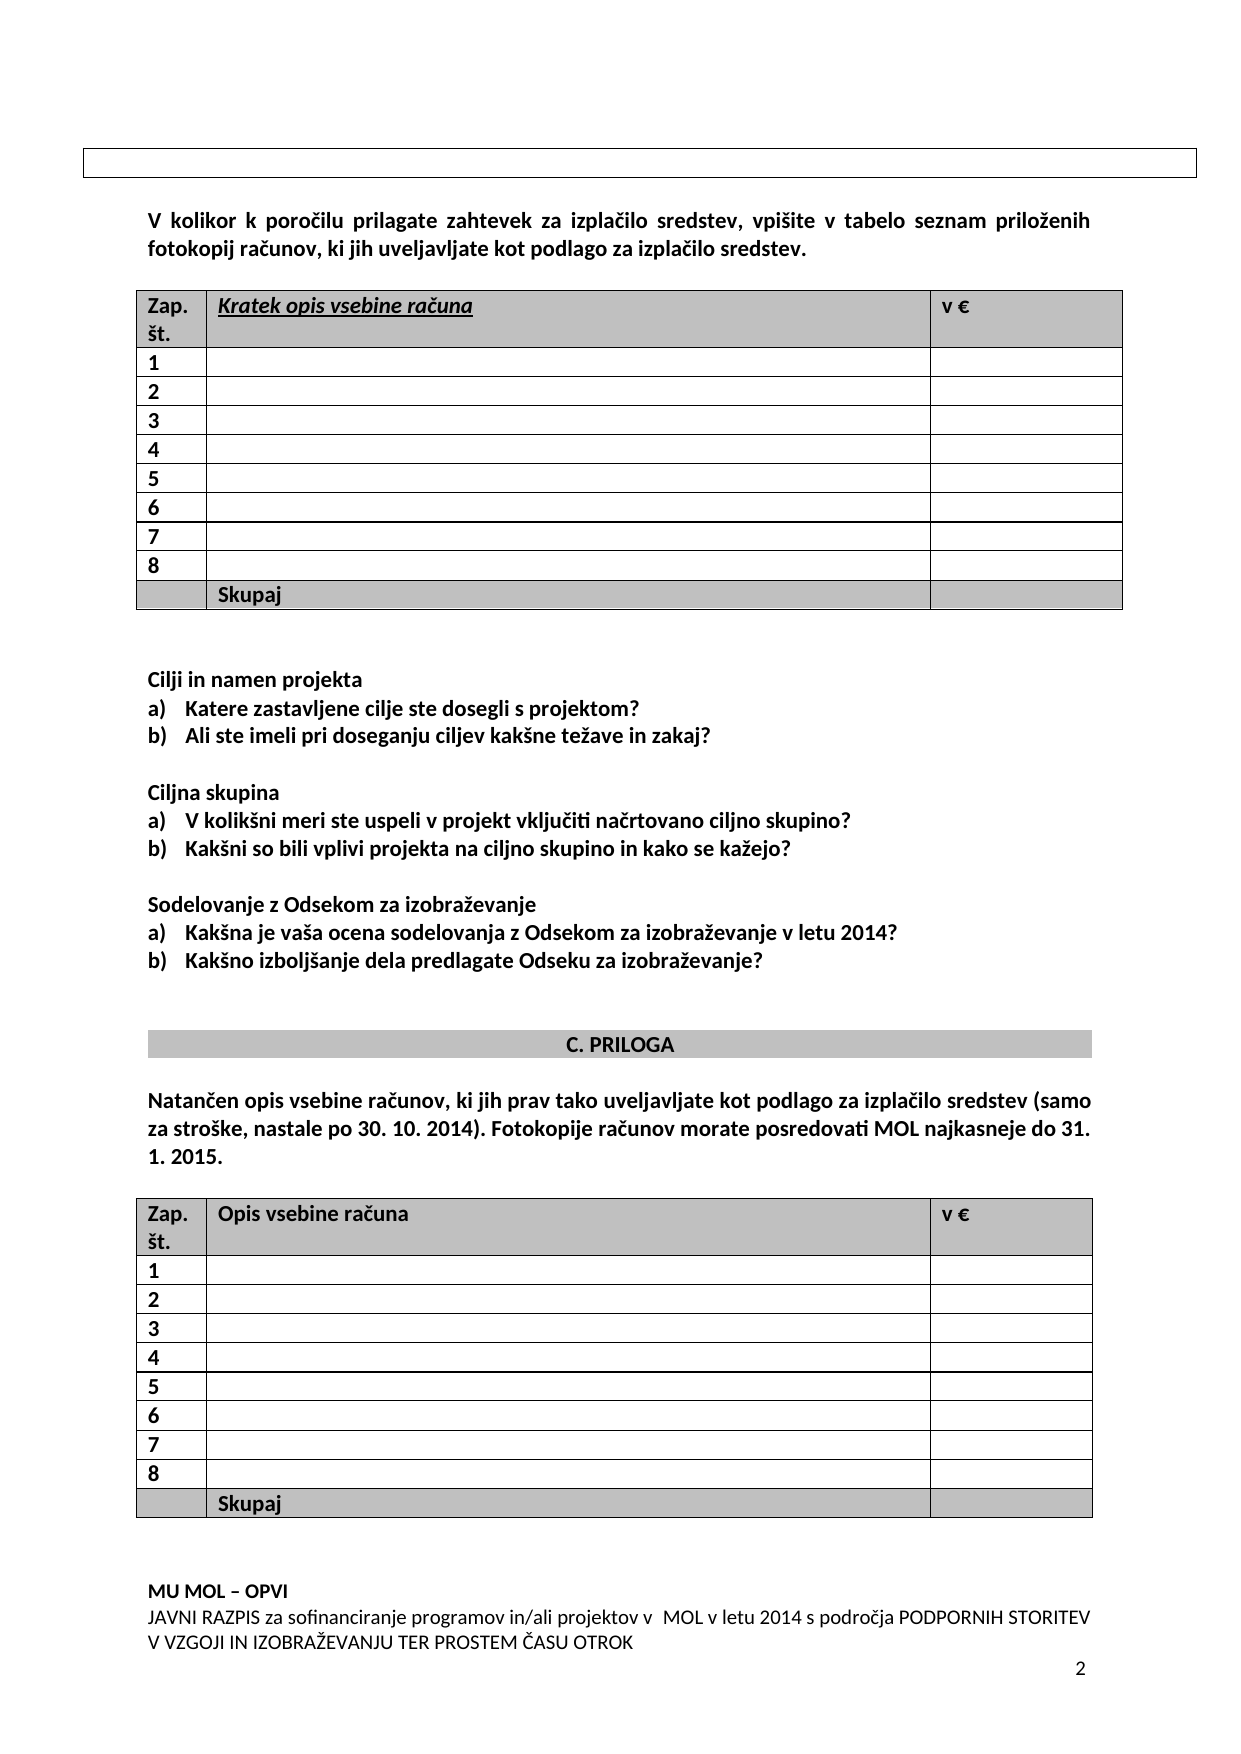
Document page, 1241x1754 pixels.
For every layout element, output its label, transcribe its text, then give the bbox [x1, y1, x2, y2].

table_cell [207, 1401, 930, 1429]
table_cell 1 [137, 348, 206, 376]
table_cell Skupaj [207, 1489, 930, 1517]
table_header v € [931, 1199, 1092, 1255]
table_cell [207, 523, 930, 550]
table_header Opis vsebine računa [207, 1199, 930, 1255]
table_cell [137, 1489, 206, 1517]
table_cell [931, 523, 1122, 550]
table_cell [931, 1343, 1092, 1371]
table_cell [931, 581, 1122, 608]
table_cell 7 [137, 1431, 206, 1458]
table_cell [137, 581, 206, 608]
table_cell [931, 551, 1122, 579]
table_cell [931, 464, 1122, 492]
table_cell 3 [137, 406, 206, 434]
table_cell [207, 348, 930, 376]
table_cell [207, 464, 930, 492]
table_cell [207, 1373, 930, 1400]
list Kakšna je vaša ocena sodelovanja z Odsekom za izobraževanje v letu 2014? [148, 918, 1092, 946]
text Ciljna skupina [148, 778, 1092, 806]
table_header Zap. št. [137, 291, 206, 347]
table_header Kratek opis vsebine računa [207, 291, 930, 347]
table_cell 4 [137, 1343, 206, 1371]
table_cell Skupaj [207, 581, 930, 608]
list Katere zastavljene cilje ste dosegli s projektom? [148, 694, 1092, 722]
list V kolikšni meri ste uspeli v projekt vključiti načrtovano ciljno skupino? [148, 806, 1092, 834]
table_header Zap. št. [137, 1199, 206, 1255]
text Natančen opis vsebine računov, ki jih prav tako uveljavljate kot podlago za izplačilo sredstev (samo za stroške, nastale po 30. 10. 2014). Fotokopije računov morate posredovati MOL najkasneje do 31. 1. 2015. [148, 1086, 1092, 1170]
table_cell 5 [137, 1373, 206, 1400]
list Ali ste imeli pri doseganju ciljev kakšne težave in zakaj? [148, 722, 1092, 750]
table_cell [931, 406, 1122, 434]
table_cell [931, 1401, 1092, 1429]
table_cell [931, 1489, 1092, 1517]
table_cell 2 [137, 1285, 206, 1313]
table_cell [931, 377, 1122, 405]
table_cell [931, 1285, 1092, 1313]
table_cell [207, 1460, 930, 1488]
list Kakšni so bili vplivi projekta na ciljno skupino in kako se kažejo? [148, 834, 1092, 862]
table_cell 7 [137, 523, 206, 550]
table_cell 1 [137, 1256, 206, 1284]
table_cell [207, 435, 930, 463]
text V kolikor k poročilu prilagate zahtevek za izplačilo sredstev, vpišite v tabelo seznam priloženih fotokopij računov, ki jih uveljavljate kot podlago za izplačilo sredstev. [148, 206, 1092, 262]
table_cell 6 [137, 1401, 206, 1429]
table_cell [207, 1285, 930, 1313]
table_cell [931, 1373, 1092, 1400]
table_header v € [931, 291, 1122, 347]
table_cell 3 [137, 1314, 206, 1342]
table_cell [84, 149, 1196, 177]
subtitle Cilji in namen projekta [148, 666, 1092, 694]
table_cell [207, 377, 930, 405]
table_cell [207, 493, 930, 521]
table_cell [931, 348, 1122, 376]
list Kakšno izboljšanje dela predlagate Odseku za izobraževanje? [148, 946, 1092, 974]
table_cell [931, 493, 1122, 521]
table_cell 5 [137, 464, 206, 492]
table_cell 6 [137, 493, 206, 521]
table_cell 8 [137, 551, 206, 579]
table_cell [207, 1343, 930, 1371]
table_cell [931, 435, 1122, 463]
table_cell [207, 1314, 930, 1342]
text C. PRILOGA [148, 1030, 1092, 1058]
table_cell 2 [137, 377, 206, 405]
table_cell 8 [137, 1460, 206, 1488]
table_cell [207, 551, 930, 579]
table_cell [931, 1256, 1092, 1284]
table_cell [207, 1256, 930, 1284]
table_cell [207, 406, 930, 434]
table_cell [931, 1314, 1092, 1342]
table_cell [207, 1431, 930, 1458]
table_cell [931, 1460, 1092, 1488]
table_cell 4 [137, 435, 206, 463]
table_cell [931, 1431, 1092, 1458]
text Sodelovanje z Odsekom za izobraževanje [148, 890, 1092, 918]
